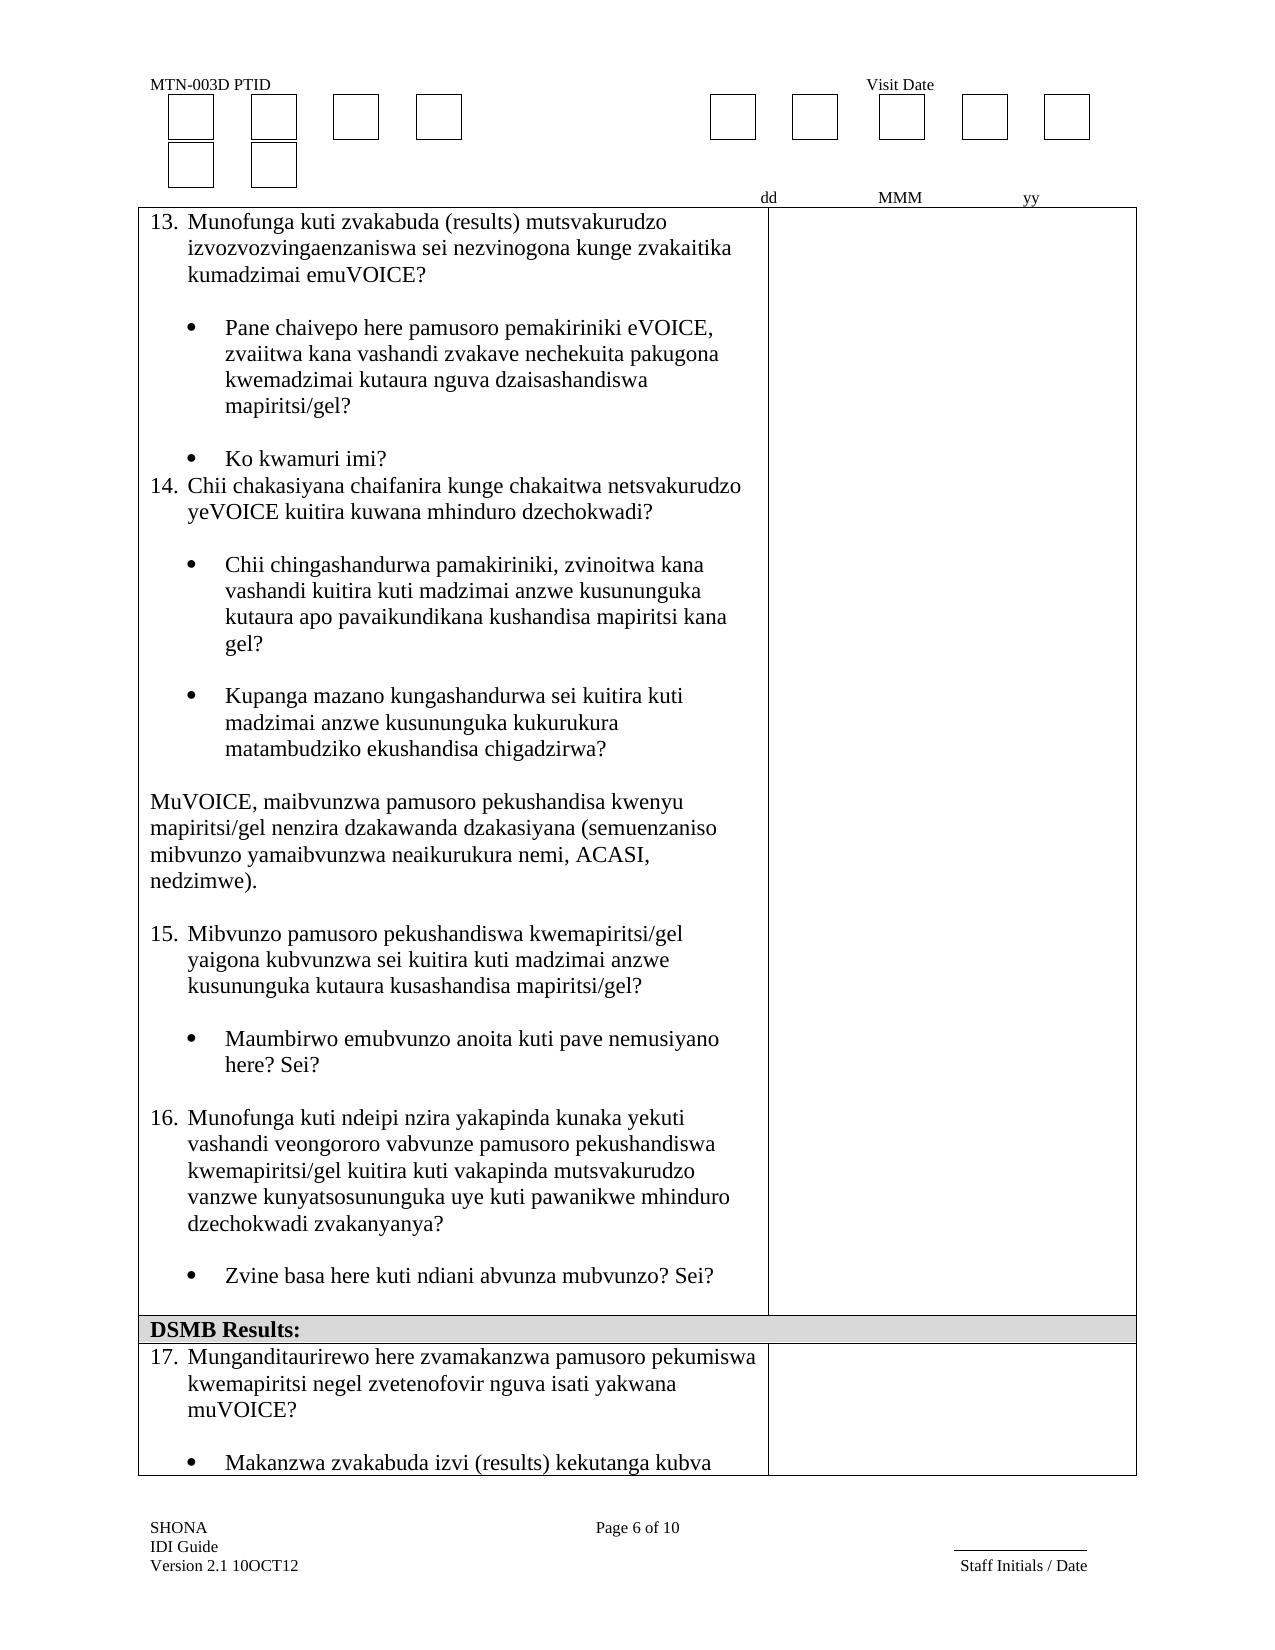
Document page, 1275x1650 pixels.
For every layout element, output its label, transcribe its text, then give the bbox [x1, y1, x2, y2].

table_cell DSMB Results: [139, 1316, 1136, 1342]
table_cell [139, 208, 768, 1315]
table_cell [769, 1344, 1136, 1475]
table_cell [139, 1344, 768, 1475]
table_cell [769, 208, 1136, 1315]
